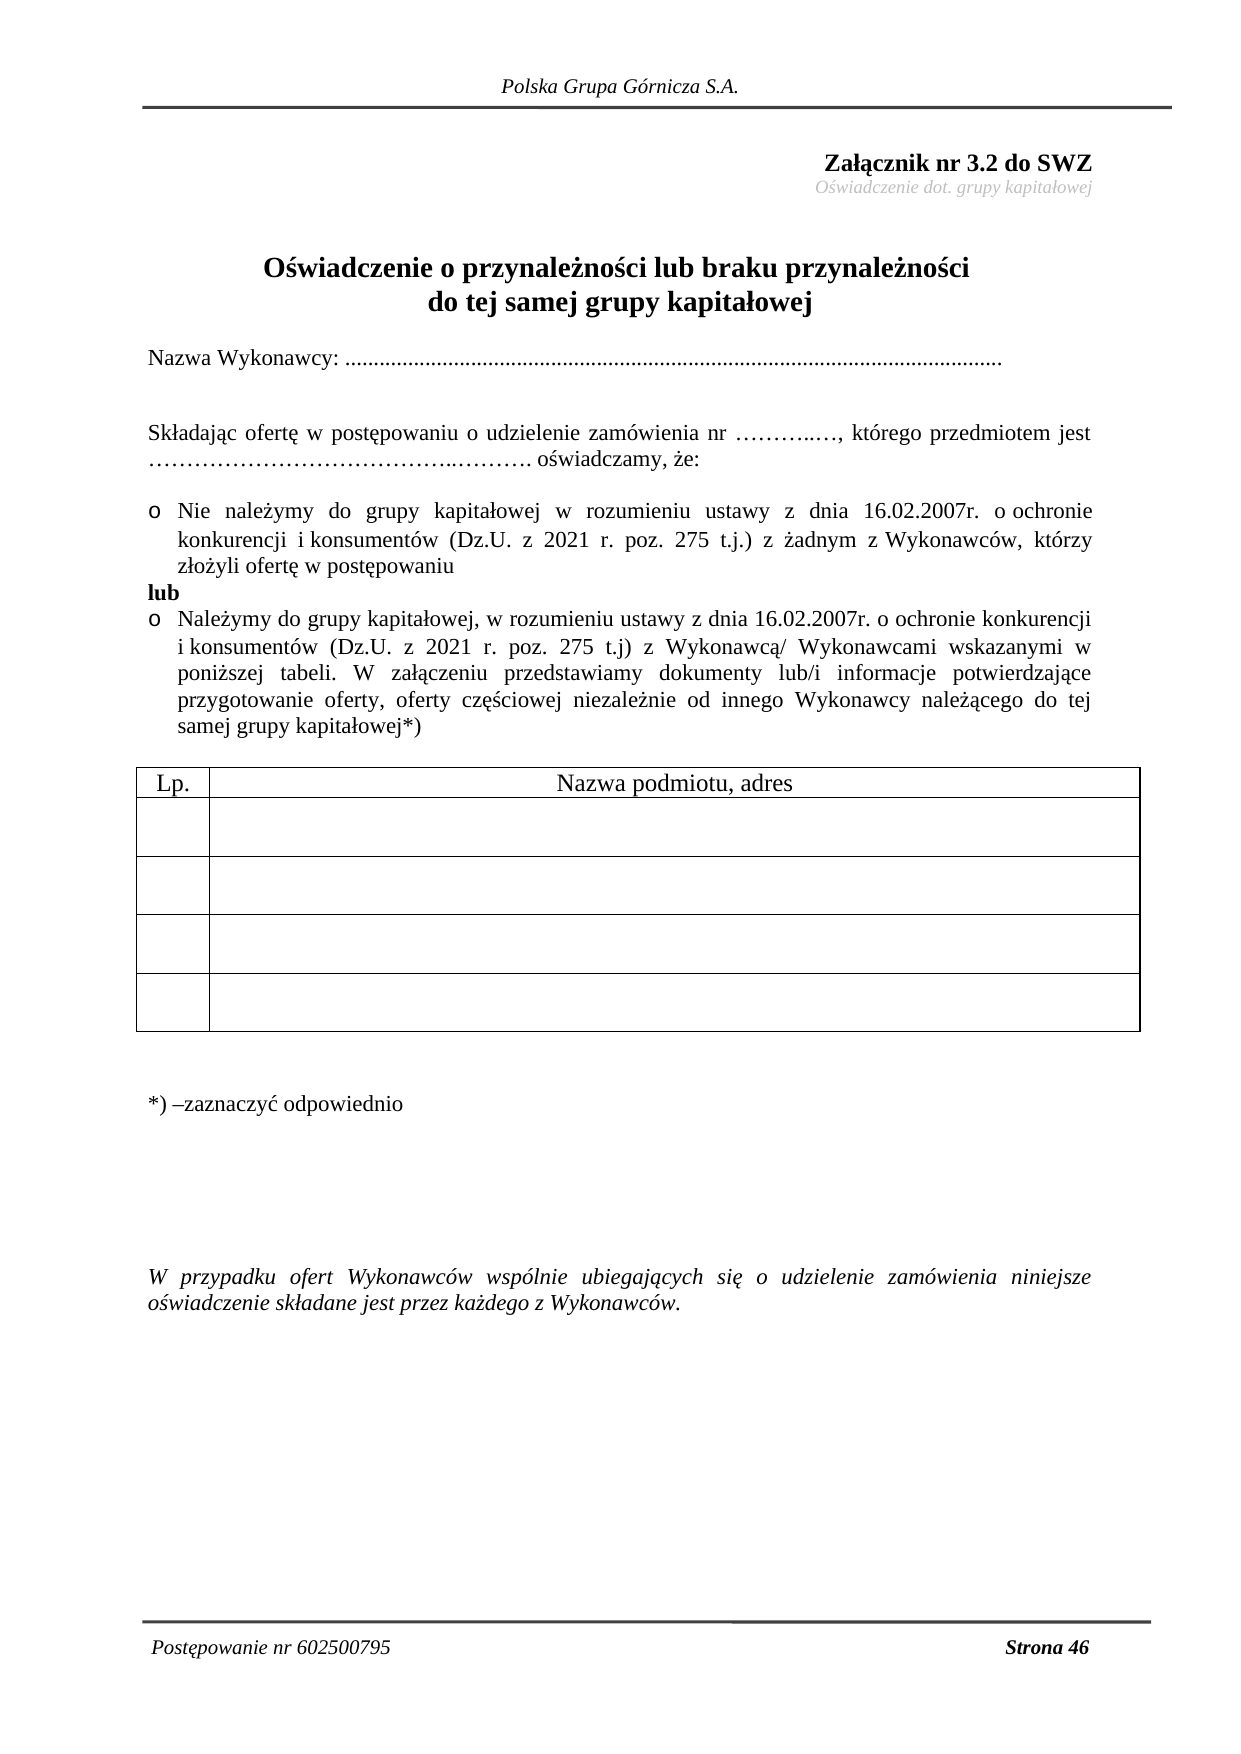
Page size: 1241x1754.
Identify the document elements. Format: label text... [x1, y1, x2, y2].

table_cell [210, 974, 1139, 1031]
table_cell [210, 915, 1139, 973]
table_cell [137, 915, 209, 973]
text Załącznik nr 3.2 do SWZ Oświadczenie dot. grupy kapitałowej [148, 148, 1093, 198]
table_cell [137, 974, 209, 1031]
text *) –zaznaczyć odpowiednio [148, 1090, 1093, 1116]
table_cell [210, 857, 1139, 914]
table_cell [137, 857, 209, 914]
table_header Lp. [137, 768, 209, 797]
table_cell [210, 798, 1139, 856]
list Należymy do grupy kapitałowej, w rozumieniu ustawy z dnia 16.02.2007r. o ochronie konkurencji i konsumentów (Dz.U. z 2021 r. poz. 275 t.j) z Wykonawcą/ Wykonawcami wskazanymi w poniższej tabeli. W załączeniu przedstawiamy dokumenty lub/i informacje potwierdzające przygotowanie oferty, oferty częściowej niezależnie od innego Wykonawcy należącego do tej samej grupy kapitałowej*) [148, 605, 1093, 738]
table_cell [137, 798, 209, 856]
text Oświadczenie o przynależności lub braku przynależności do tej samej grupy kapitałowej [148, 251, 1093, 318]
text Składając ofertę w postępowaniu o udzielenie zamówienia nr ………..…, którego przedmiotem jest …………………………………..………. oświadczamy, że: [148, 418, 1093, 471]
text lub [148, 578, 1093, 605]
text W przypadku ofert Wykonawców wspólnie ubiegających się o udzielenie zamówienia niniejsze oświadczenie składane jest przez każdego z Wykonawców. [148, 1263, 1093, 1316]
text Nazwa Wykonawcy: ................................................................................................................... [148, 344, 1093, 370]
list Nie należymy do grupy kapitałowej w rozumieniu ustawy z dnia 16.02.2007r. o ochronie konkurencji i konsumentów (Dz.U. z 2021 r. poz. 275 t.j.) z żadnym z Wykonawców, którzy złożyli ofertę w postępowaniu [148, 498, 1093, 578]
table_header Nazwa podmiotu, adres [210, 768, 1139, 797]
